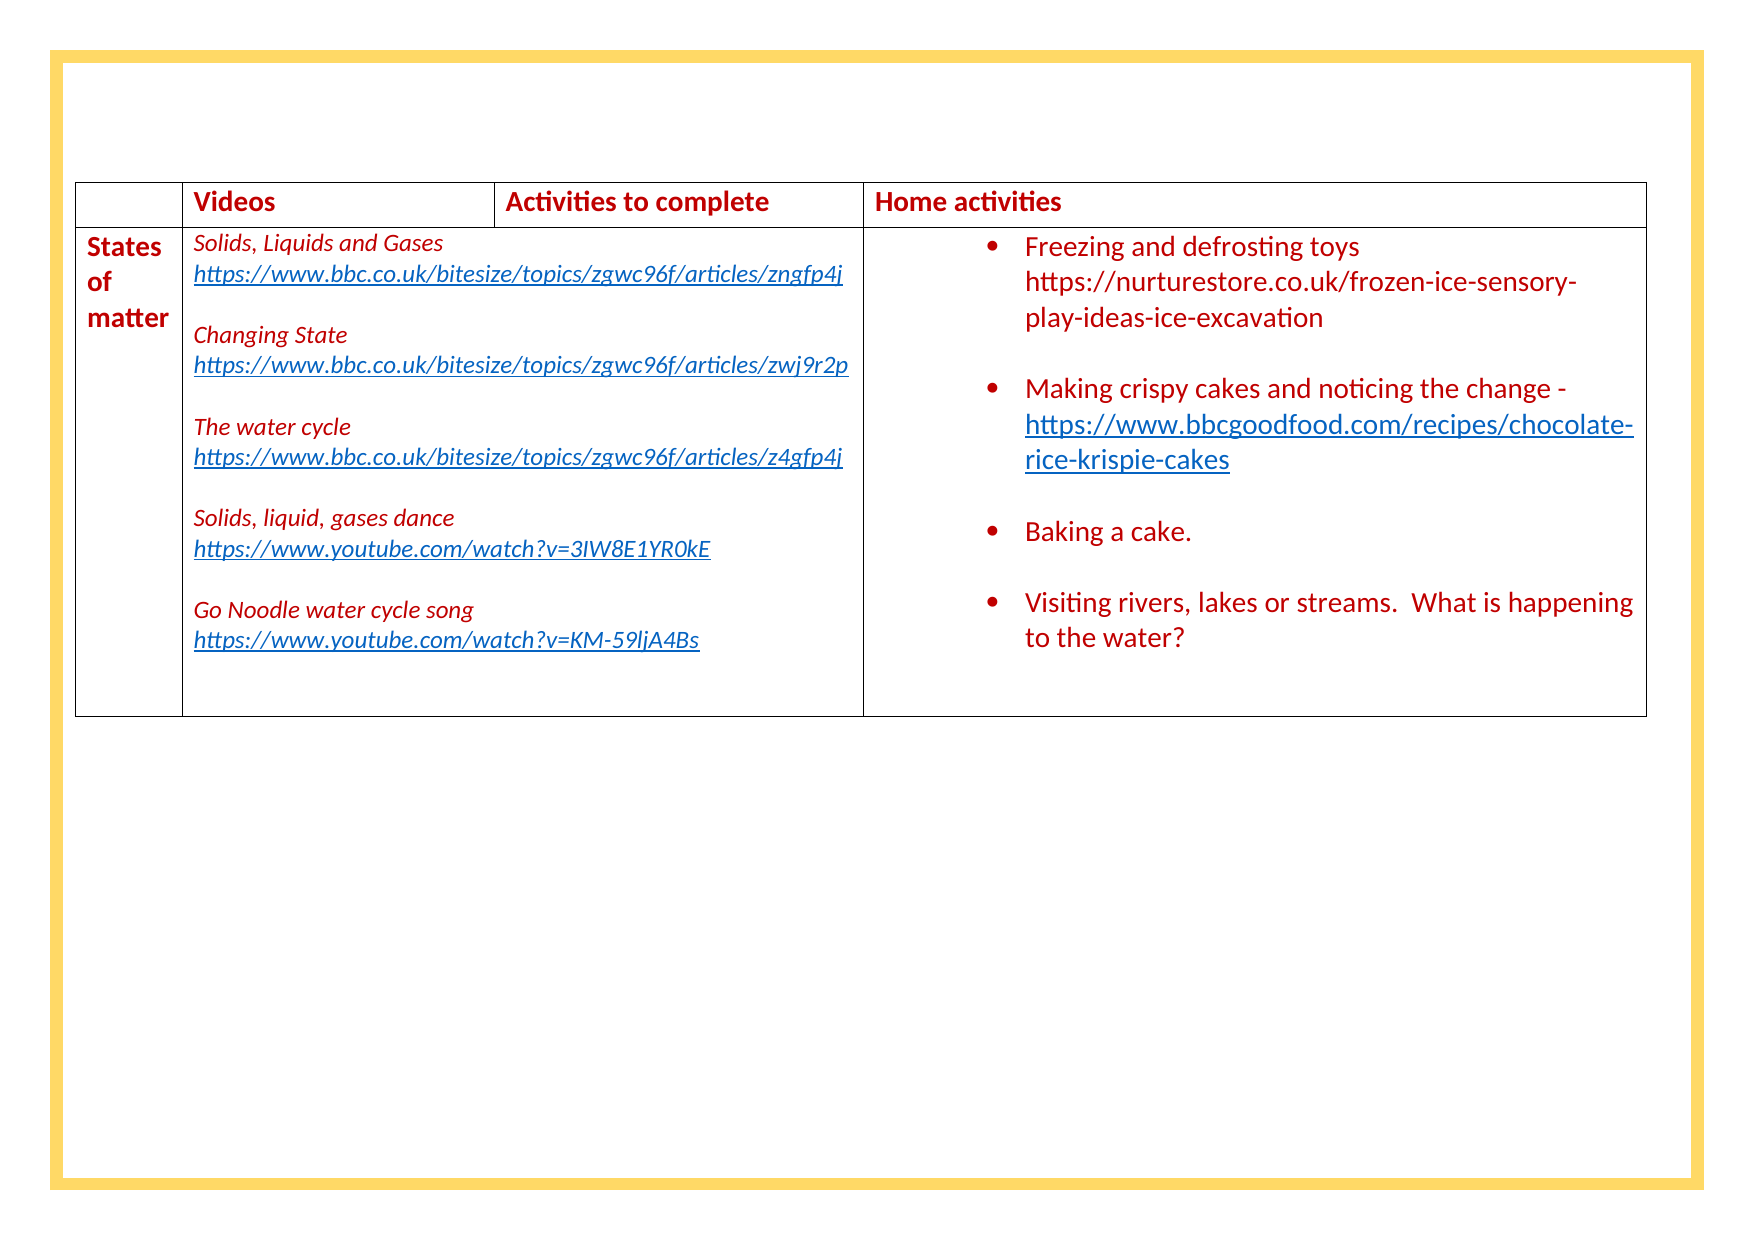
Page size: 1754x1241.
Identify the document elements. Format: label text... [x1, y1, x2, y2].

table_header Videos [183, 183, 494, 227]
table_header [76, 183, 182, 227]
table_header Home activities [864, 183, 1646, 227]
table_cell Solids, Liquids and Gases https://www.bbc.co.uk/bitesize/topics/zgwc96f/articles/zngfp4j Changing State https://www.bbc.co.uk/bitesize/topics/zgwc96f/articles/zwj9r2p The water cycle https://www.bbc.co.uk/bitesize/topics/zgwc96f/articles/z4gfp4j Solids, liquid, gases dance https://www.youtube.com/watch?v=3IW8E1YR0kE Go Noodle water cycle song https://www.youtube.com/watch?v=KM-59ljA4Bs [183, 228, 863, 716]
table_cell Freezing and defrosting toys https://nurturestore.co.uk/frozen-ice-sensory-play-ideas-ice-excavation Making crispy cakes and noticing the change - https://www.bbcgoodfood.com/recipes/chocolate-rice-krispie-cakes Baking a cake. Visiting rivers, lakes or streams. What is happening to the water? [864, 228, 1646, 716]
table_header Activities to complete [495, 183, 863, 227]
table_cell States of matter [76, 228, 182, 716]
